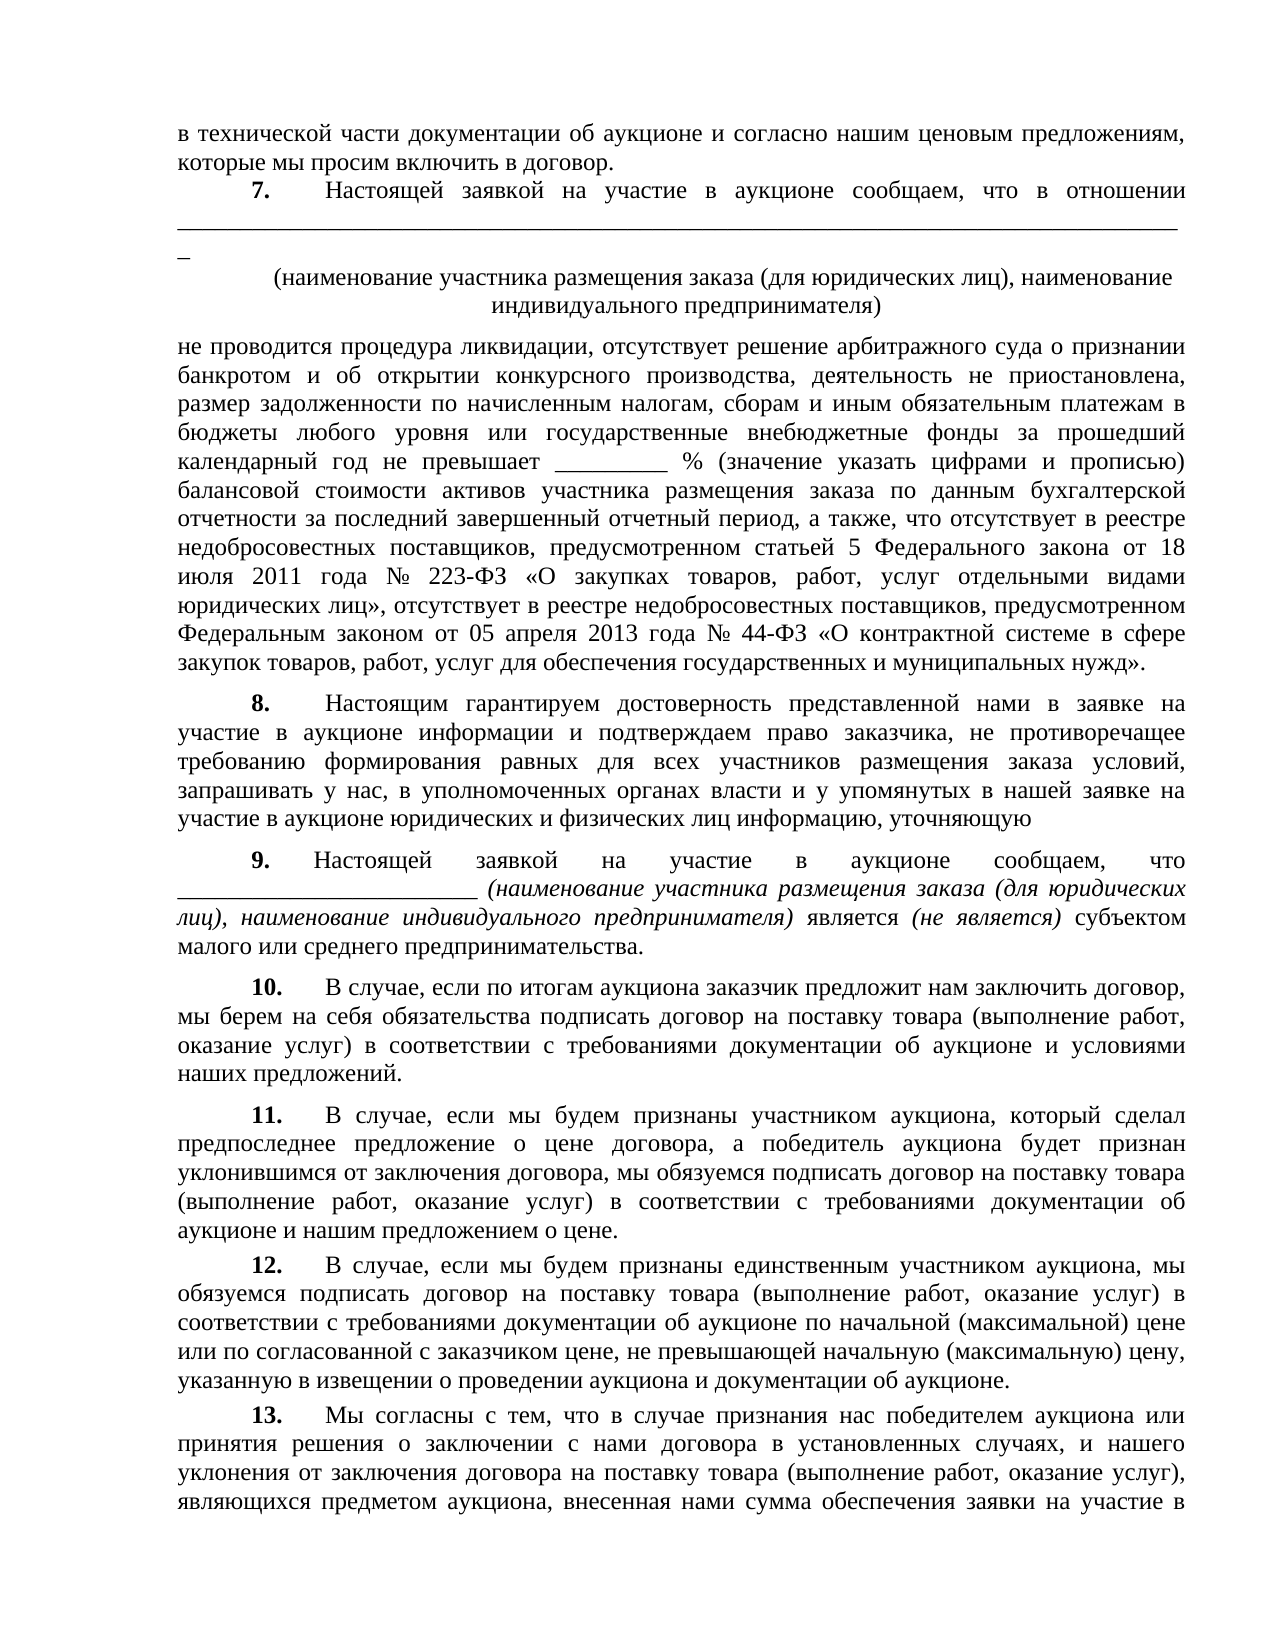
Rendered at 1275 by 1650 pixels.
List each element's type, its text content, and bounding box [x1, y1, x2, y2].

text (наименование участника размещения заказа (для юридических лиц), наименование индивидуального предпринимателя) [177, 262, 1195, 319]
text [177, 1400, 1186, 1515]
text 9. Настоящей заявкой на участие в аукционе сообщаем, что ________________________ (наименование участника размещения заказа (для юридических лиц), наименование индивидуального предпринимателя) является (не является) субъектом малого или среднего предпринимательства. [177, 845, 1186, 960]
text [177, 118, 1186, 176]
text 8. Настоящим гарантируем достоверность представленной нами в заявке на участие в аукционе информации и подтверждаем право заказчика, не противоречащее требованию формирования равных для всех участников размещения заказа условий, запрашивать у нас, в уполномоченных органах власти и у упомянутых в нашей заявке на участие в аукционе юридических и физических лиц информацию, уточняющую [177, 688, 1186, 832]
text 10. В случае, если по итогам аукциона заказчик предложит нам заключить договор, мы берем на себя обязательства подписать договор на поставку товара (выполнение работ, оказание услуг) в соответствии с требованиями документации об аукционе и условиями наших предложений. [177, 972, 1186, 1087]
text 7. Настоящей заявкой на участие в аукционе сообщаем, что в отношении _________________________________________________________________________________ [177, 176, 1186, 262]
text не проводится процедура ликвидации, отсутствует решение арбитражного суда о признании банкротом и об открытии конкурсного производства, деятельность не приостановлена, размер задолженности по начисленным налогам, сборам и иным обязательным платежам в бюджеты любого уровня или государственные внебюджетные фонды за прошедший календарный год не превышает _________ % (значение указать цифрами и прописью) балансовой стоимости активов участника размещения заказа по данным бухгалтерской отчетности за последний завершенный отчетный период, а также, что отсутствует в реестре недобросовестных поставщиков, предусмотренном статьей 5 Федерального закона от 18 июля 2011 года № 223-ФЗ «О закупках товаров, работ, услуг отдельными видами юридических лиц», отсутствует в реестре недобросовестных поставщиков, предусмотренном Федеральным законом от 05 апреля 2013 года № 44-ФЗ «О контрактной системе в сфере закупок товаров, работ, услуг для обеспечения государственных и муниципальных нужд». [177, 331, 1186, 676]
text 11. В случае, если мы будем признаны участником аукциона, который сделал предпоследнее предложение о цене договора, а победитель аукциона будет признан уклонившимся от заключения договора, мы обязуемся подписать договор на поставку товара (выполнение работ, оказание услуг) в соответствии с требованиями документации об аукционе и нашим предложением о цене. [177, 1100, 1186, 1243]
text 12. В случае, если мы будем признаны единственным участником аукциона, мы обязуемся подписать договор на поставку товара (выполнение работ, оказание услуг) в соответствии с требованиями документации об аукционе по начальной (максимальной) цене или по согласованной с заказчиком цене, не превышающей начальную (максимальную) цену, указанную в извещении о проведении аукциона и документации об аукционе. [177, 1250, 1186, 1393]
